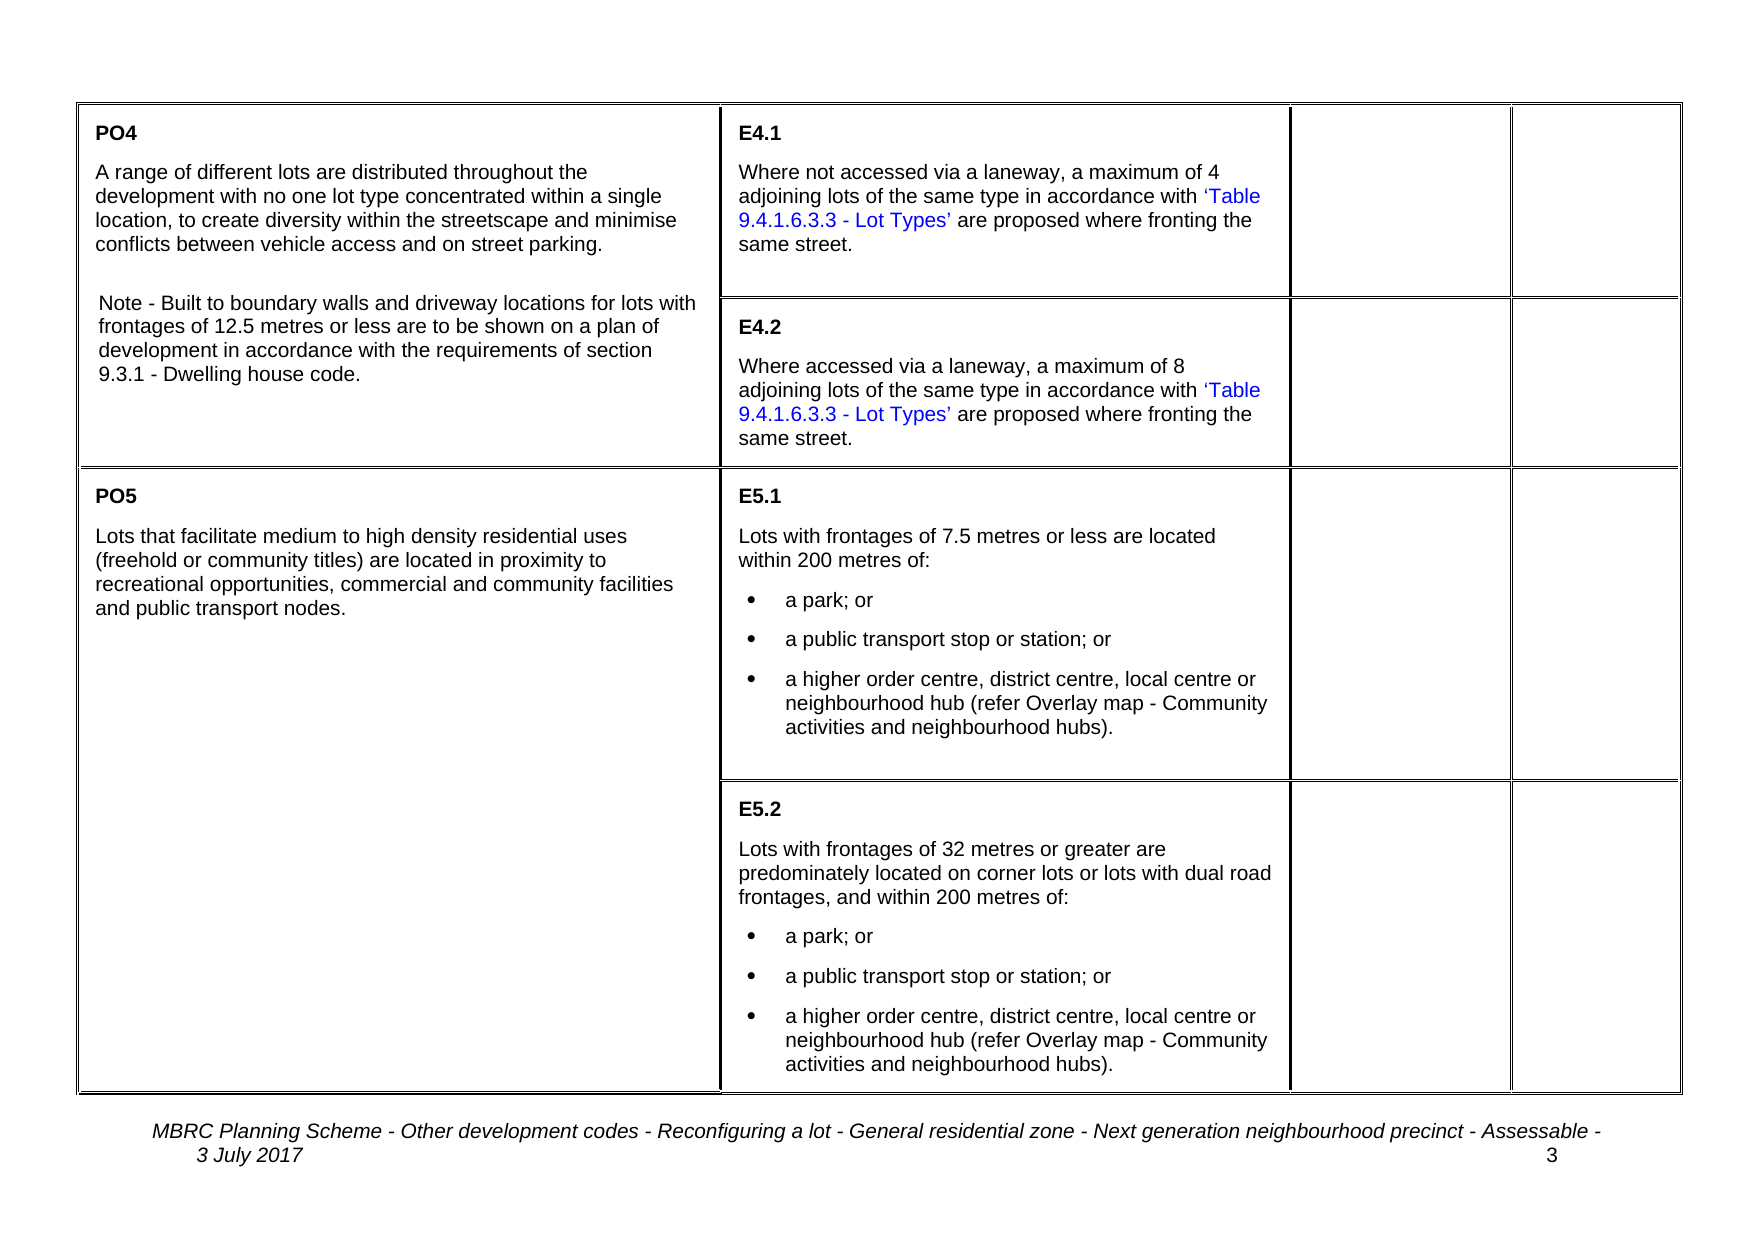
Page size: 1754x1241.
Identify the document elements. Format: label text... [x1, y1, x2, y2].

table_cell E4.2 Where accessed via a laneway, a maximum of 8 adjoining lots of the same type in accordance with ‘Table 9.4.1.6.3.3 - Lot Types’ are proposed where fronting the same street. [722, 299, 1289, 466]
table_cell [1511, 105, 1680, 296]
table_cell E5.1 Lots with frontages of 7.5 metres or less are located within 200 metres of: a park; or a public transport stop or station; or a higher order centre, district centre, local centre or neighbourhood hub (refer Overlay map - Community activities and neighbourhood hubs). [722, 469, 1289, 778]
table_cell PO5 Lots that facilitate medium to high density residential uses (freehold or community titles) are located in proximity to recreational opportunities, commercial and community facilities and public transport nodes. [77, 466, 720, 1091]
table_cell [1511, 466, 1681, 778]
table_cell [1511, 779, 1680, 1091]
table_cell PO4 A range of different lots are distributed throughout the development with no one lot type concentrated within a single location, to create diversity within the streetscape and minimise conflicts between vehicle access and on street parking. [79, 105, 720, 466]
table_cell [1511, 296, 1681, 466]
table_cell [1290, 105, 1511, 296]
table_cell E4.1 Where not accessed via a laneway, a maximum of 4 adjoining lots of the same type in accordance with ‘Table 9.4.1.6.3.3 - Lot Types’ are proposed where fronting the same street. [720, 105, 1290, 296]
table_cell [1290, 782, 1511, 1091]
table_cell E5.2 Lots with frontages of 32 metres or greater are predominately located on corner lots or lots with dual road frontages, and within 200 metres of: a park; or a public transport stop or station; or a higher order centre, district centre, local centre or neighbourhood hub (refer Overlay map - Community activities and neighbourhood hubs). [720, 782, 1290, 1091]
table_cell [1292, 469, 1510, 778]
table_cell [1292, 299, 1510, 466]
